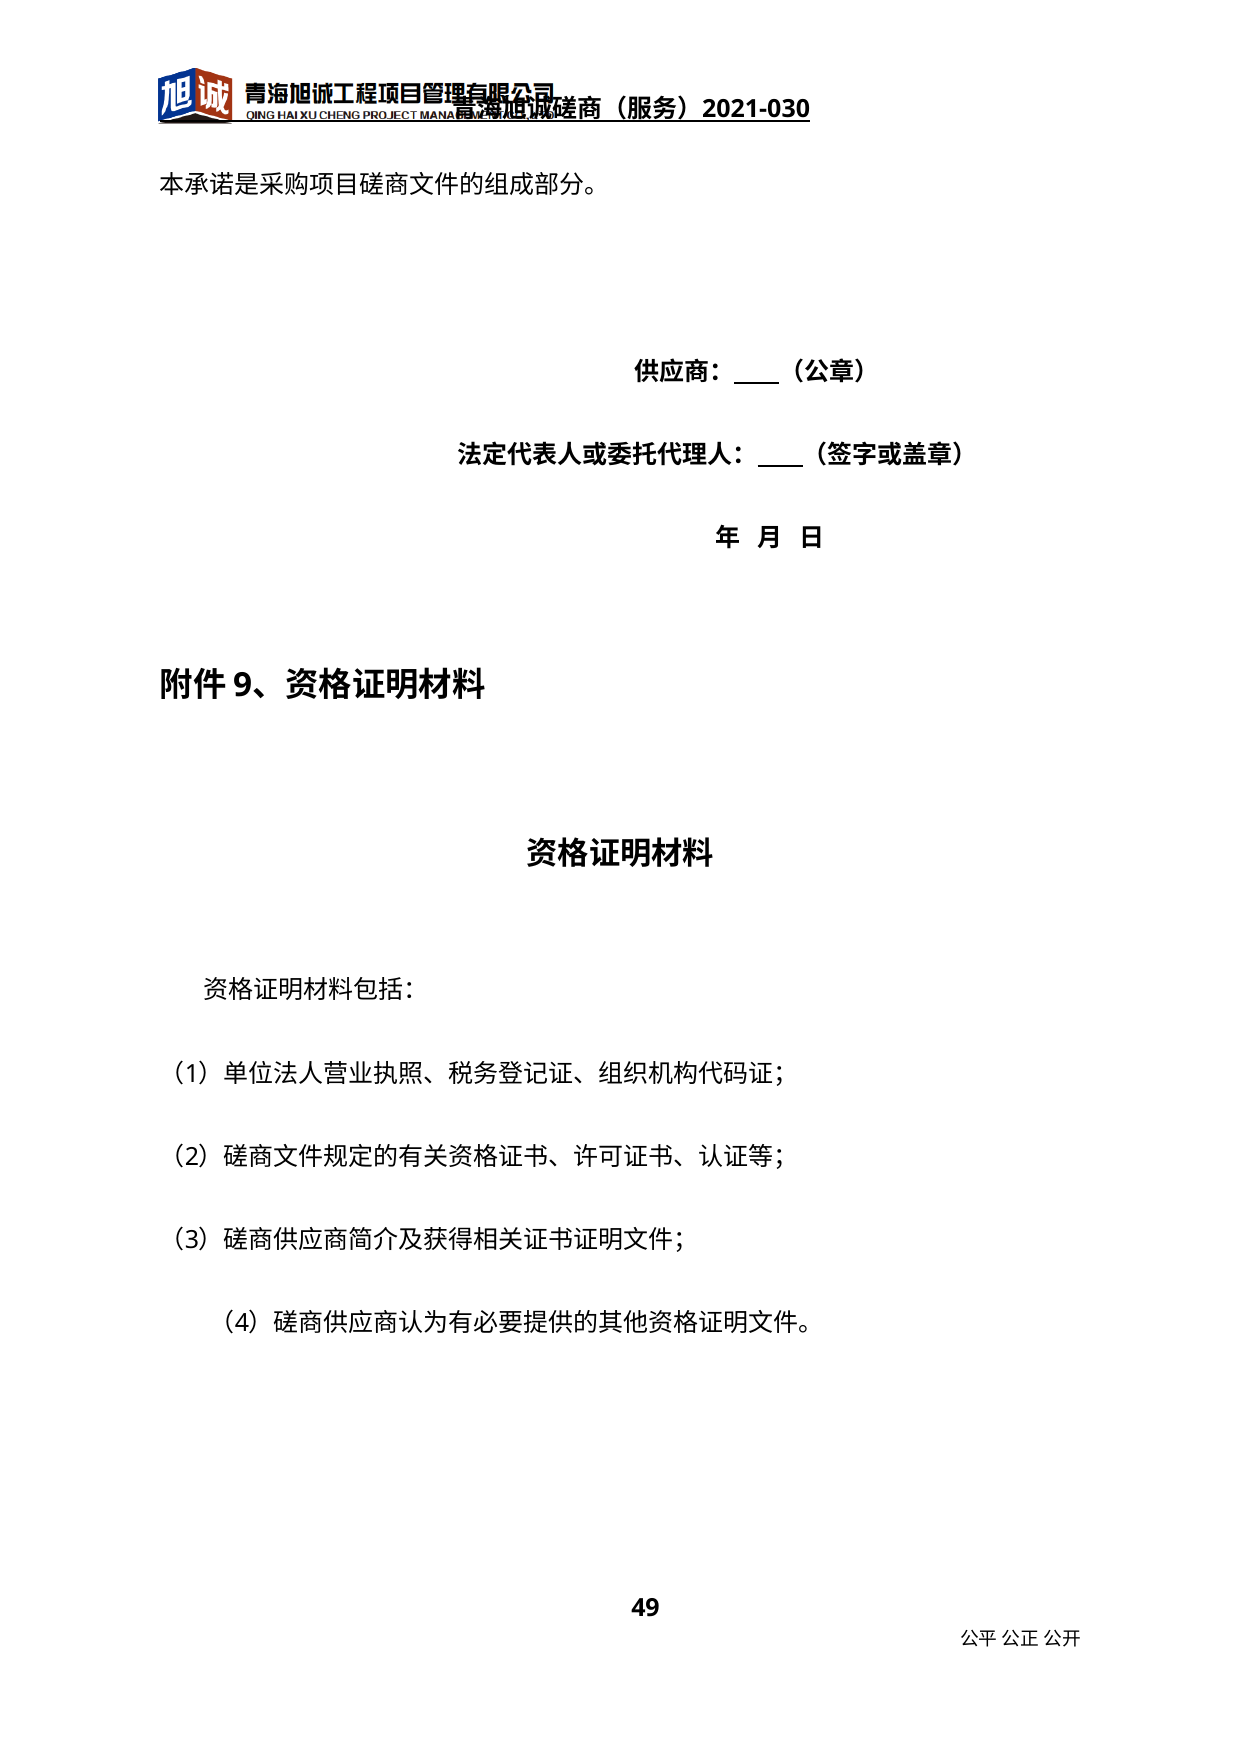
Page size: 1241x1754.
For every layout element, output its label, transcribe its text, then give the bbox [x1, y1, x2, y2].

text （2）磋商文件规定的有关资格证书、许可证书、认证等； [159, 1122, 1081, 1187]
text 供应商： （公章） [159, 337, 1081, 402]
text （1）单位法人营业执照、税务登记证、组织机构代码证； [159, 1039, 1081, 1104]
text （4）磋商供应商认为有必要提供的其他资格证明文件。 [159, 1288, 1081, 1353]
picture [152, 68, 559, 126]
text 本承诺是采购项目磋商文件的组成部分。 [159, 151, 1081, 216]
text 年 月 日 [159, 503, 1081, 568]
subtitle 附件9、资格证明材料 [159, 658, 1081, 707]
text 资格证明材料包括： [159, 956, 1081, 1021]
text （3）磋商供应商简介及获得相关证书证明文件； [159, 1205, 1081, 1270]
text 资格证明材料 [159, 818, 1081, 883]
text 法定代表人或委托代理人： （签字或盖章） [159, 420, 1081, 485]
